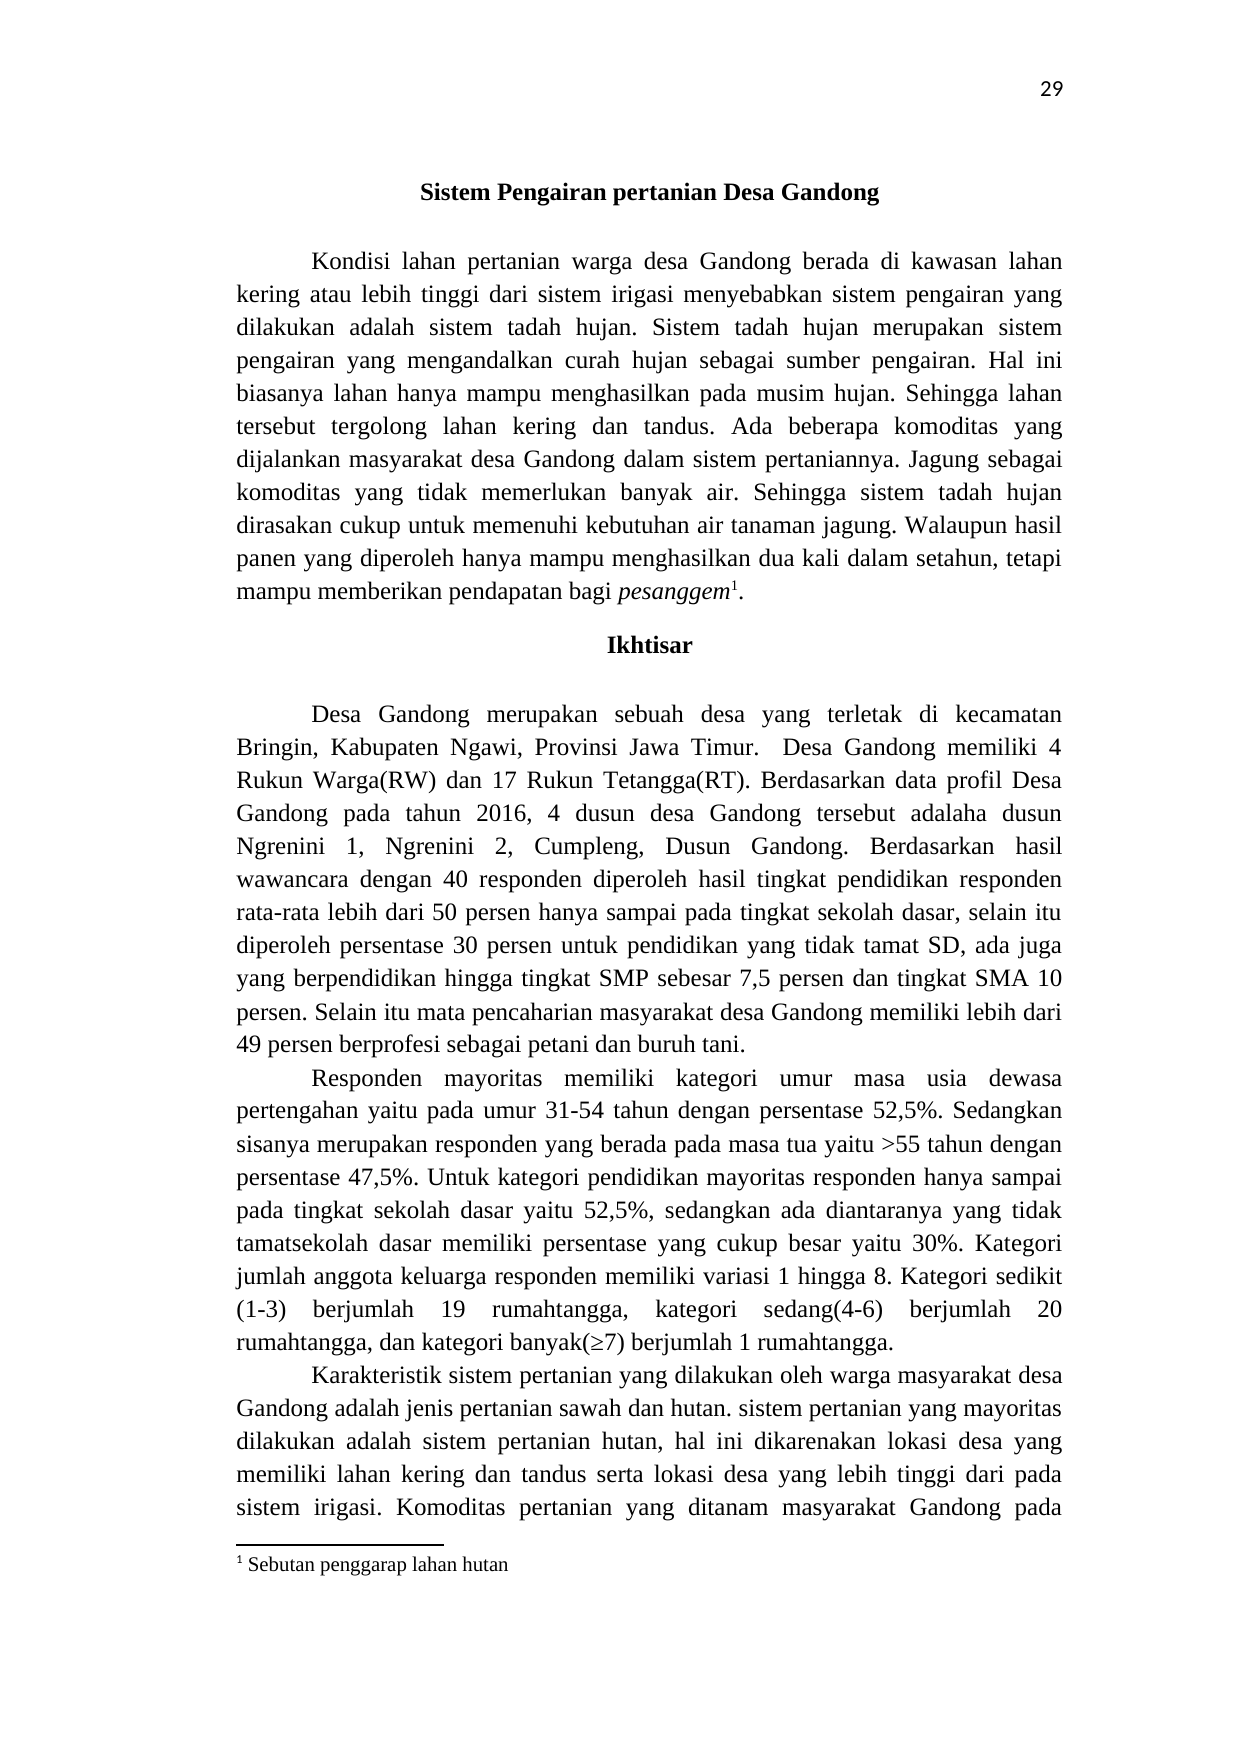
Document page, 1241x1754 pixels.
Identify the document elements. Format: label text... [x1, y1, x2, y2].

text Desa Gandong merupakan sebuah desa yang terletak di kecamatan Bringin, Kabupaten Ngawi, Provinsi Jawa Timur. Desa Gandong memiliki 4 Rukun Warga(RW) dan 17 Rukun Tetangga(RT). Berdasarkan data profil Desa Gandong pada tahun 2016, 4 dusun desa Gandong tersebut adalaha dusun Ngrenini 1, Ngrenini 2, Cumpleng, Dusun Gandong. Berdasarkan hasil wawancara dengan 40 responden diperoleh hasil tingkat pendidikan responden rata-rata lebih dari 50 persen hanya sampai pada tingkat sekolah dasar, selain itu diperoleh persentase 30 persen untuk pendidikan yang tidak tamat SD, ada juga yang berpendidikan hingga tingkat SMP sebesar 7,5 persen dan tingkat SMA 10 persen. Selain itu mata pencaharian masyarakat desa Gandong memiliki lebih dari 49 persen berprofesi sebagai petani dan buruh tani. [236, 699, 1063, 1058]
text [236, 1360, 1063, 1521]
subtitle Sistem Pengairan pertanian Desa Gandong [236, 177, 1063, 242]
text Responden mayoritas memiliki kategori umur masa usia dewasa pertengahan yaitu pada umur 31-54 tahun dengan persentase 52,5%. Sedangkan sisanya merupakan responden yang berada pada masa tua yaitu >55 tahun dengan persentase 47,5%. Untuk kategori pendidikan mayoritas responden hanya sampai pada tingkat sekolah dasar yaitu 52,5%, sedangkan ada diantaranya yang tidak tamatsekolah dasar memiliki persentase yang cukup besar yaitu 30%. Kategori jumlah anggota keluarga responden memiliki variasi 1 hingga 8. Kategori sedikit (1-3) berjumlah 19 rumahtangga, kategori sedang(4-6) berjumlah 20 rumahtangga, dan kategori banyak(≥7) berjumlah 1 rumahtangga. [236, 1063, 1063, 1356]
text Kondisi lahan pertanian warga desa Gandong berada di kawasan lahan kering atau lebih tinggi dari sistem irigasi menyebabkan sistem pengairan yang dilakukan adalah sistem tadah hujan. Sistem tadah hujan merupakan sistem pengairan yang mengandalkan curah hujan sebagai sumber pengairan. Hal ini biasanya lahan hanya mampu menghasilkan pada musim hujan. Sehingga lahan tersebut tergolong lahan kering dan tandus. Ada beberapa komoditas yang dijalankan masyarakat desa Gandong dalam sistem pertaniannya. Jagung sebagai komoditas yang tidak memerlukan banyak air. Sehingga sistem tadah hujan dirasakan cukup untuk memenuhi kebutuhan air tanaman jagung. Walaupun hasil panen yang diperoleh hanya mampu menghasilkan dua kali dalam setahun, tetapi mampu memberikan pendapatan bagi pesanggem. [236, 246, 1063, 605]
subtitle Ikhtisar [236, 630, 1063, 695]
